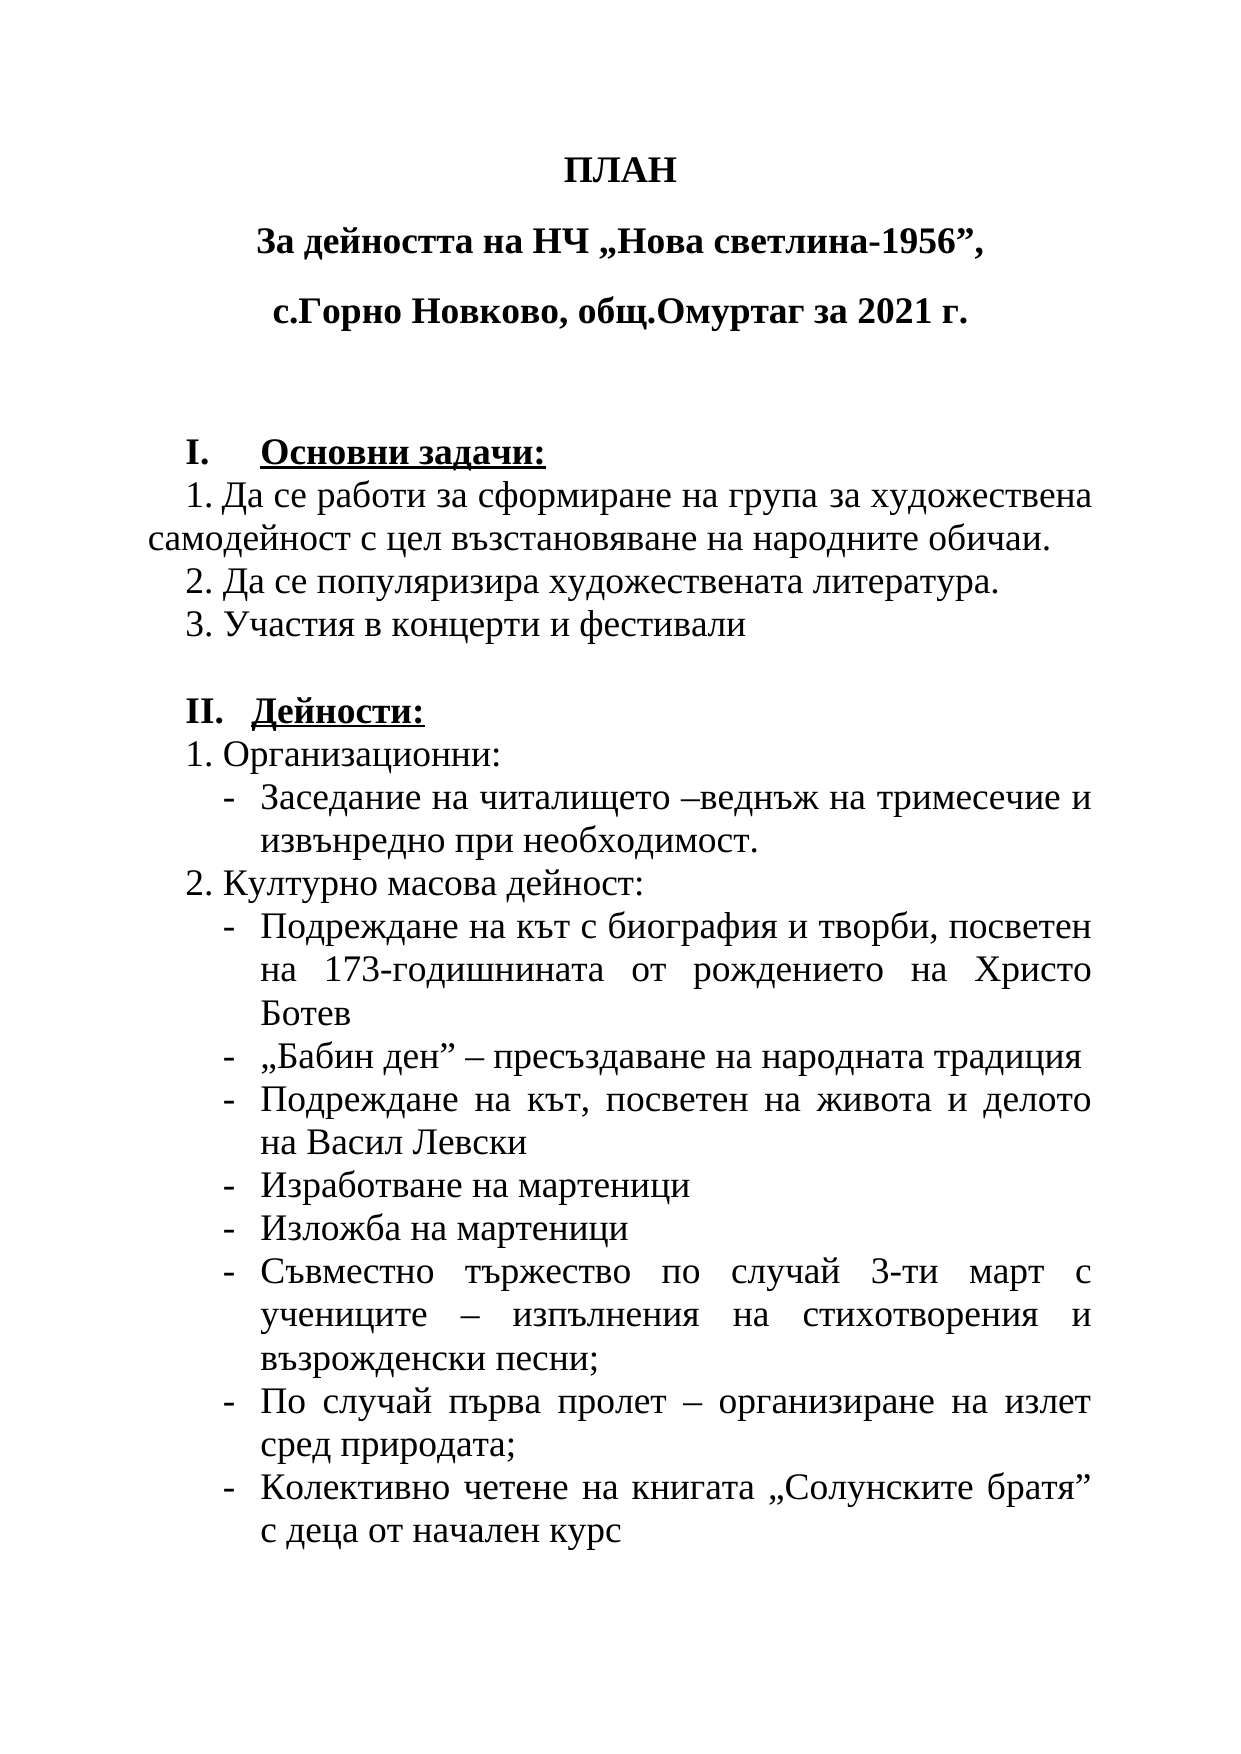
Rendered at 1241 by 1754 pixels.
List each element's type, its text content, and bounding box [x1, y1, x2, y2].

list „Бабин ден” – пресъздаване на народната традиция [223, 1033, 1093, 1076]
list Да се популяризира художествената литература. [185, 559, 1093, 602]
list По случай първа пролет – организиране на излет сред природата; [223, 1378, 1093, 1464]
list Организационни: [185, 731, 1093, 774]
list Основни задачи: [185, 429, 1093, 472]
text За дейността на НЧ „Нова светлина-1956”, [148, 218, 1093, 261]
list Колективно четене на книгата „Солунските братя” с деца от начален курс [223, 1464, 1093, 1551]
list Да се работи за сформиране на група за художествена самодейност с цел възстановяване на народните обичаи. [148, 472, 1093, 559]
list Изложба на мартеници [223, 1206, 1093, 1249]
text с.Горно Новково, общ.Омуртаг за 2021 г. [148, 288, 1093, 332]
list Културно масова дейност: [185, 861, 1093, 904]
list Участия в концерти и фестивали [185, 602, 1093, 645]
list Съвместно тържество по случай 3-ти март с учениците – изпълнения на стихотворения и възрожденски песни; [223, 1249, 1093, 1378]
list Заседание на читалището –веднъж на тримесечие и извънредно при необходимост. [223, 774, 1093, 861]
text ПЛАН [148, 148, 1093, 191]
list Подреждане на кът, посветен на живота и делото на Васил Левски [223, 1076, 1093, 1162]
list Подреждане на кът с биография и творби, посветен на 173-годишнината от рождението на Христо Ботев [223, 904, 1093, 1033]
list Дейности: [185, 688, 1093, 731]
list Изработване на мартеници [223, 1162, 1093, 1206]
